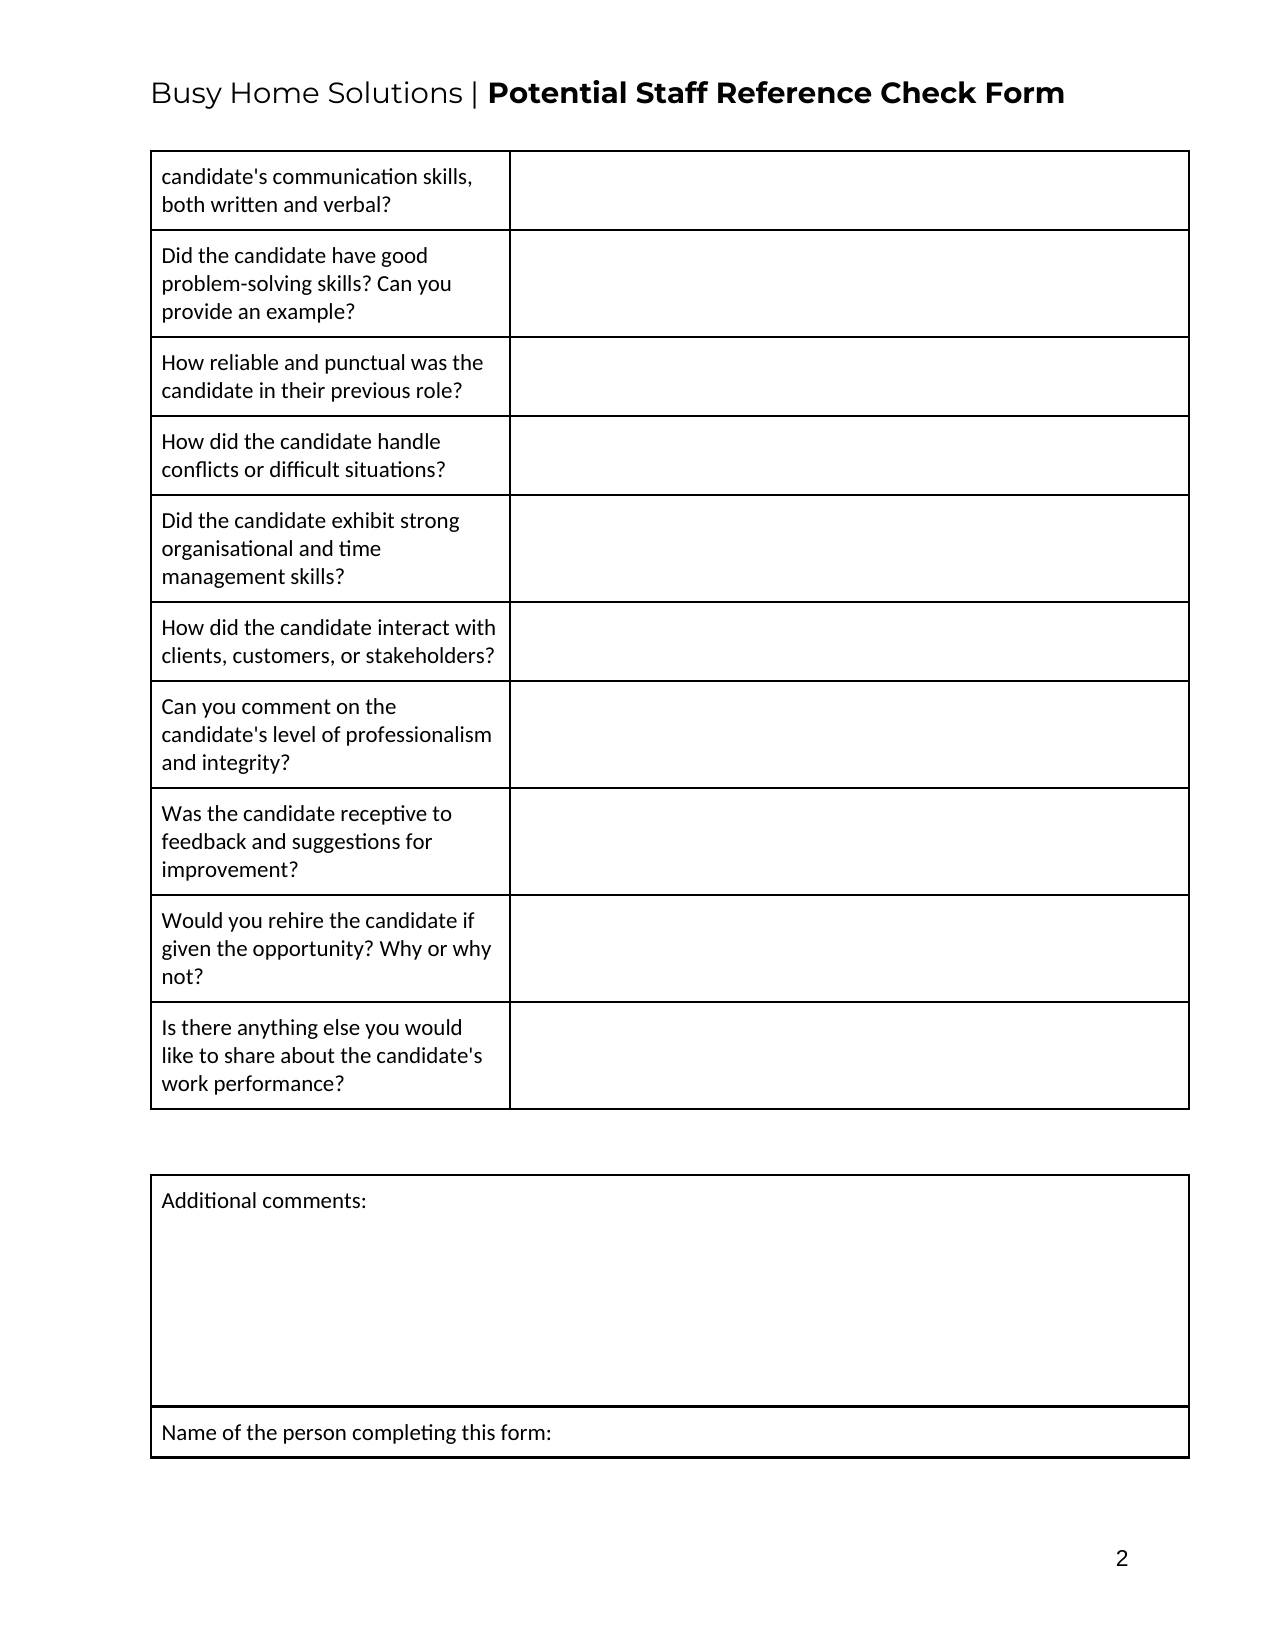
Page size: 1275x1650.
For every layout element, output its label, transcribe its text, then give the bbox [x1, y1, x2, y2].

table_cell Did the candidate exhibit strong organisational and time management skills? [152, 496, 509, 601]
table_cell [511, 496, 1188, 601]
table_cell [511, 1003, 1188, 1108]
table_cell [152, 152, 509, 229]
table_cell How did the candidate interact with clients, customers, or stakeholders? [152, 603, 509, 680]
table_cell [511, 603, 1188, 680]
table_cell [511, 896, 1188, 1001]
table_cell Did the candidate have good problem-solving skills? Can you provide an example? [152, 231, 509, 336]
table_cell [511, 682, 1188, 787]
table_cell Can you comment on the candidate's level of professionalism and integrity? [152, 682, 509, 787]
table_cell [511, 789, 1188, 894]
table_cell How did the candidate handle conflicts or difficult situations? [152, 417, 509, 494]
table_cell How reliable and punctual was the candidate in their previous role? [152, 338, 509, 415]
table_header Additional comments: [152, 1176, 1188, 1405]
table_cell [511, 152, 1188, 229]
table_cell Would you rehire the candidate if given the opportunity? Why or why not? [152, 896, 509, 1001]
table_cell [511, 417, 1188, 494]
table_cell Is there anything else you would like to share about the candidate's work performance? [152, 1003, 509, 1108]
table_cell Was the candidate receptive to feedback and suggestions for improvement? [152, 789, 509, 894]
table_cell Name of the person completing this form: [152, 1408, 1188, 1456]
table_cell [511, 231, 1188, 336]
table_cell [511, 338, 1188, 415]
